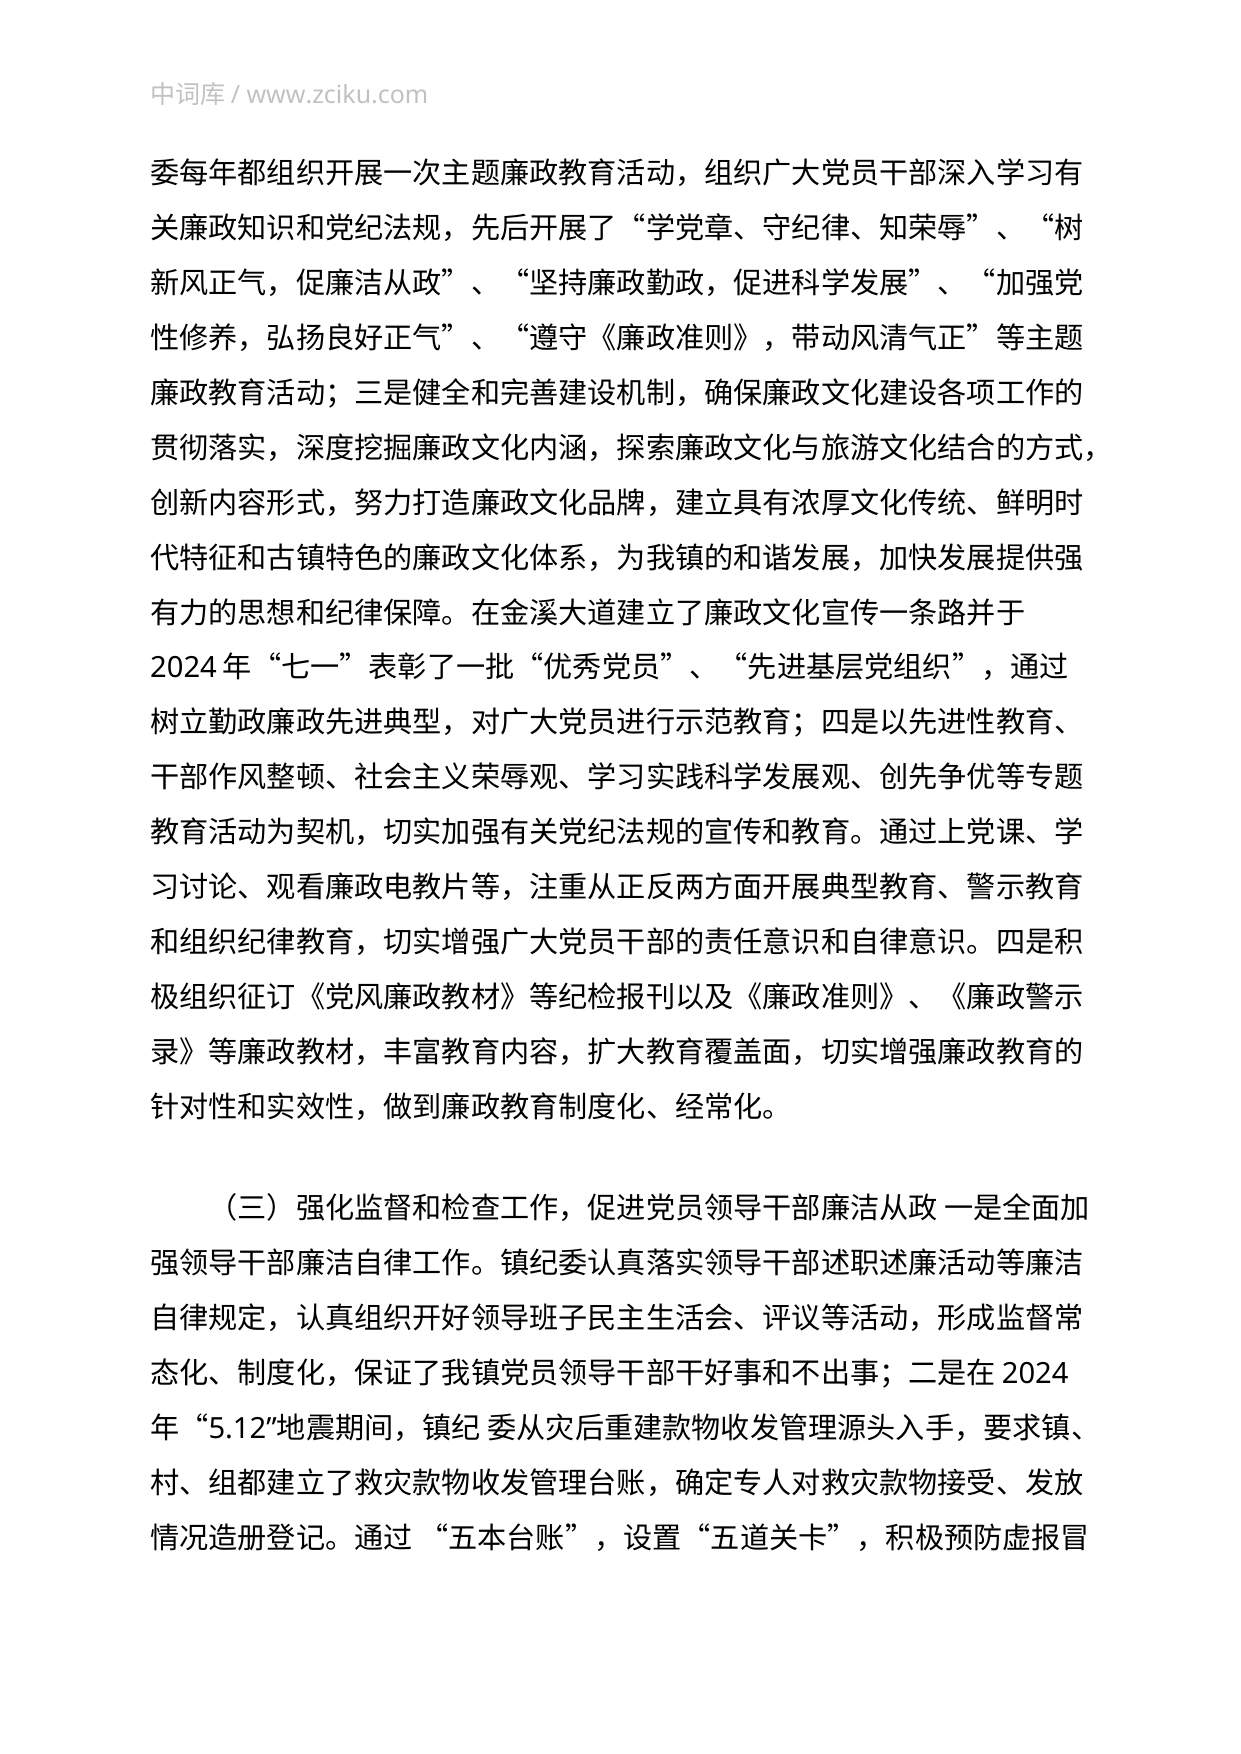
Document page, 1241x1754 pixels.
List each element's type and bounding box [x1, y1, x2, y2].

text [150, 1185, 1090, 1557]
text [150, 150, 1090, 1126]
